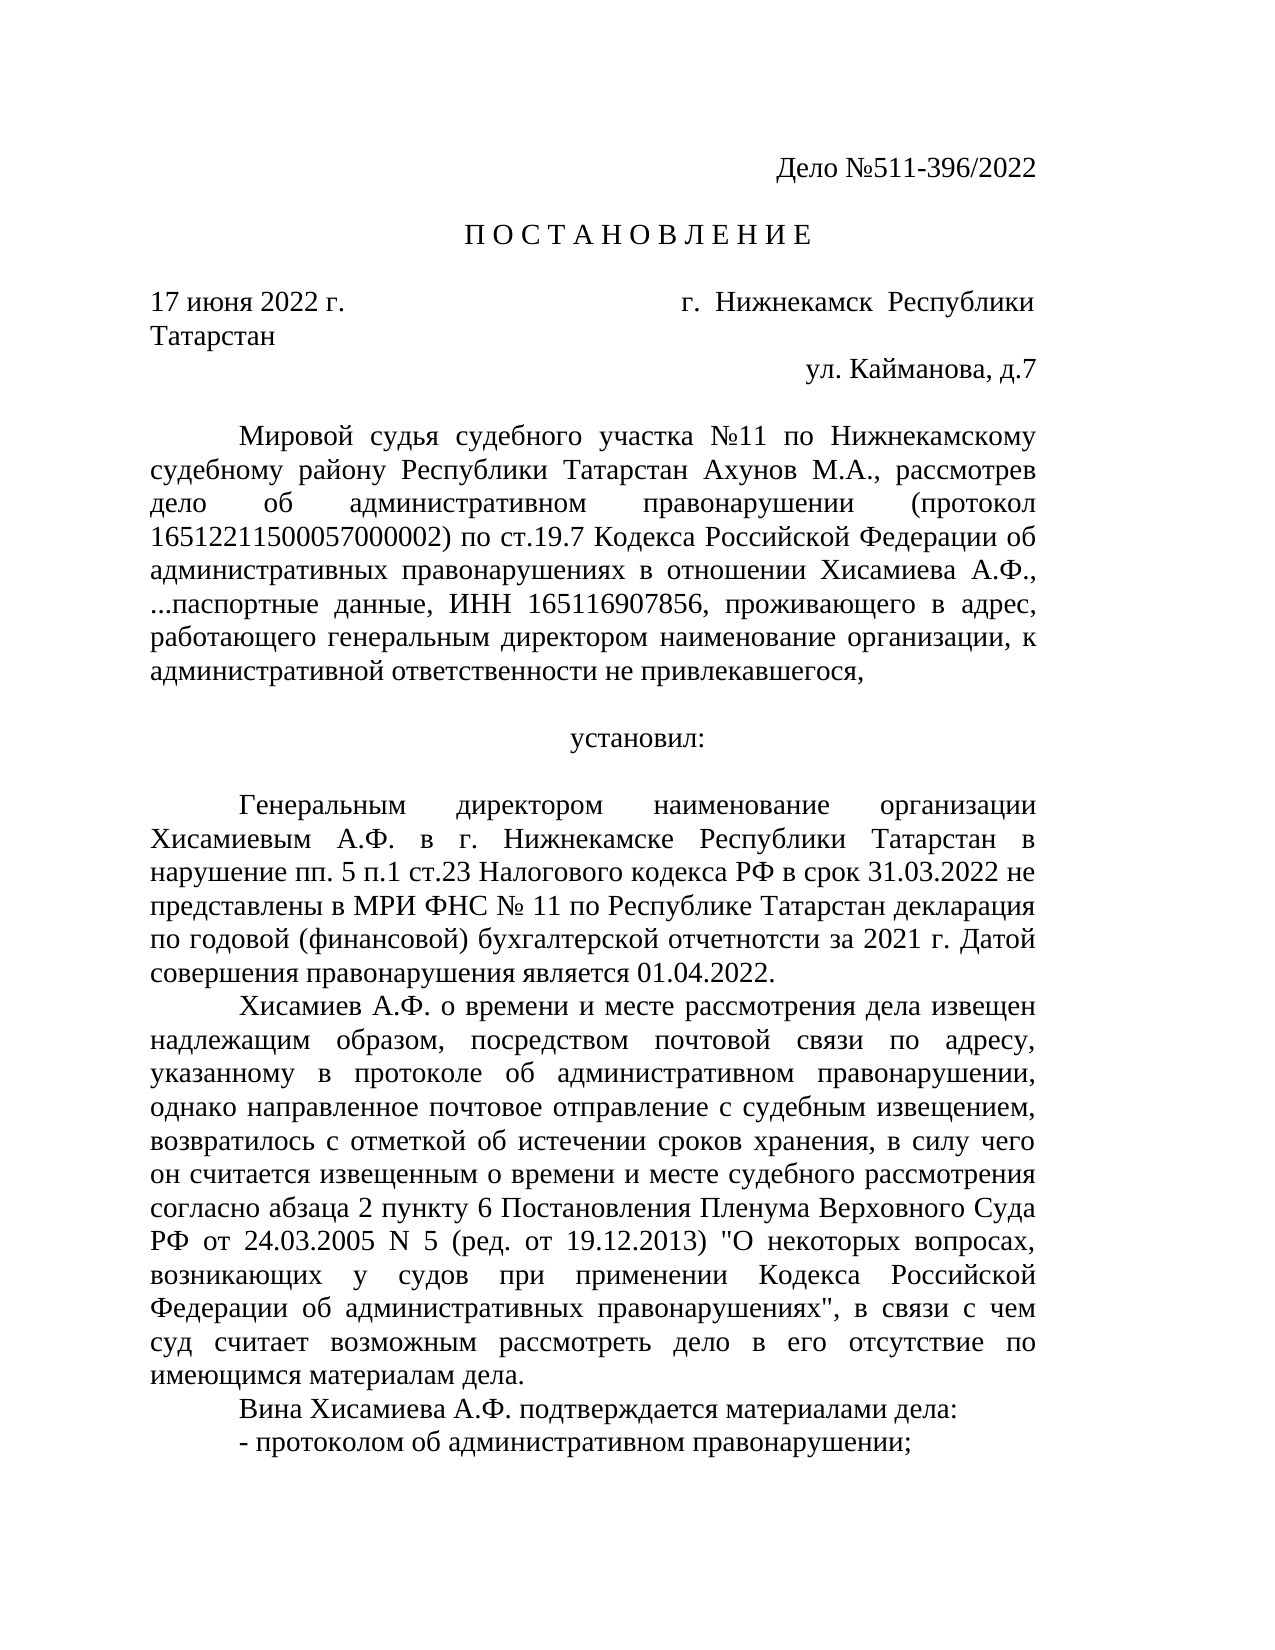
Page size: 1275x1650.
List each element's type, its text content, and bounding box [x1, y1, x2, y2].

text П О С Т А Н О В Л Е Н И Е [150, 217, 1037, 251]
text Хисамиев А.Ф. о времени и месте рассмотрения дела извещен надлежащим образом, посредством почтовой связи по адресу, указанному в протоколе об административном правонарушении, однако направленное почтовое отправление с судебным извещением, возвратилось с отметкой об истечении сроков хранения, в силу чего он считается извещенным о времени и месте судебного рассмотрения согласно абзаца 2 пункту 6 Постановления Пленума Верховного Суда РФ от 24.03.2005 N 5 (ред. от 19.12.2013) "О некоторых вопросах, возникающих у судов при применении Кодекса Российской Федерации об административных правонарушениях", в связи с чем суд считает возможным рассмотреть дело в его отсутствие по имеющимся материалам дела. [150, 988, 1037, 1391]
text ул. Кайманова, д.7 [150, 351, 1037, 385]
text установил: [150, 720, 1037, 754]
text - протоколом об административном правонарушении; [150, 1424, 1037, 1458]
text Мировой судья судебного участка №11 по Нижнекамскому судебному району Республики Татарстан Ахунов М.А., рассмотрев дело об административном правонарушении (протокол 16512211500057000002) по ст.19.7 Кодекса Российской Федерации об административных правонарушениях в отношении Хисамиева А.Ф., ...паспортные данные, ИНН 165116907856, проживающего в адрес, работающего генеральным директором наименование организации, к административной ответственности не привлекавшегося, [150, 418, 1037, 687]
text Вина Хисамиева А.Ф. подтверждается материалами дела: [150, 1391, 1037, 1424]
text 17 июня 2022 г. г. Нижнекамск Республики Татарстан [150, 284, 1037, 351]
text Генеральным директором наименование организации Хисамиевым А.Ф. в г. Нижнекамске Республики Татарстан в нарушение пп. 5 п.1 ст.23 Налогового кодекса РФ в срок 31.03.2022 не представлены в МРИ ФНС № 11 по Республике Татарстан декларация по годовой (финансовой) бухгалтерской отчетнотсти за 2021 г. Датой совершения правонарушения является 01.04.2022. [150, 787, 1037, 988]
text Дело №511-396/2022 [150, 150, 1037, 183]
